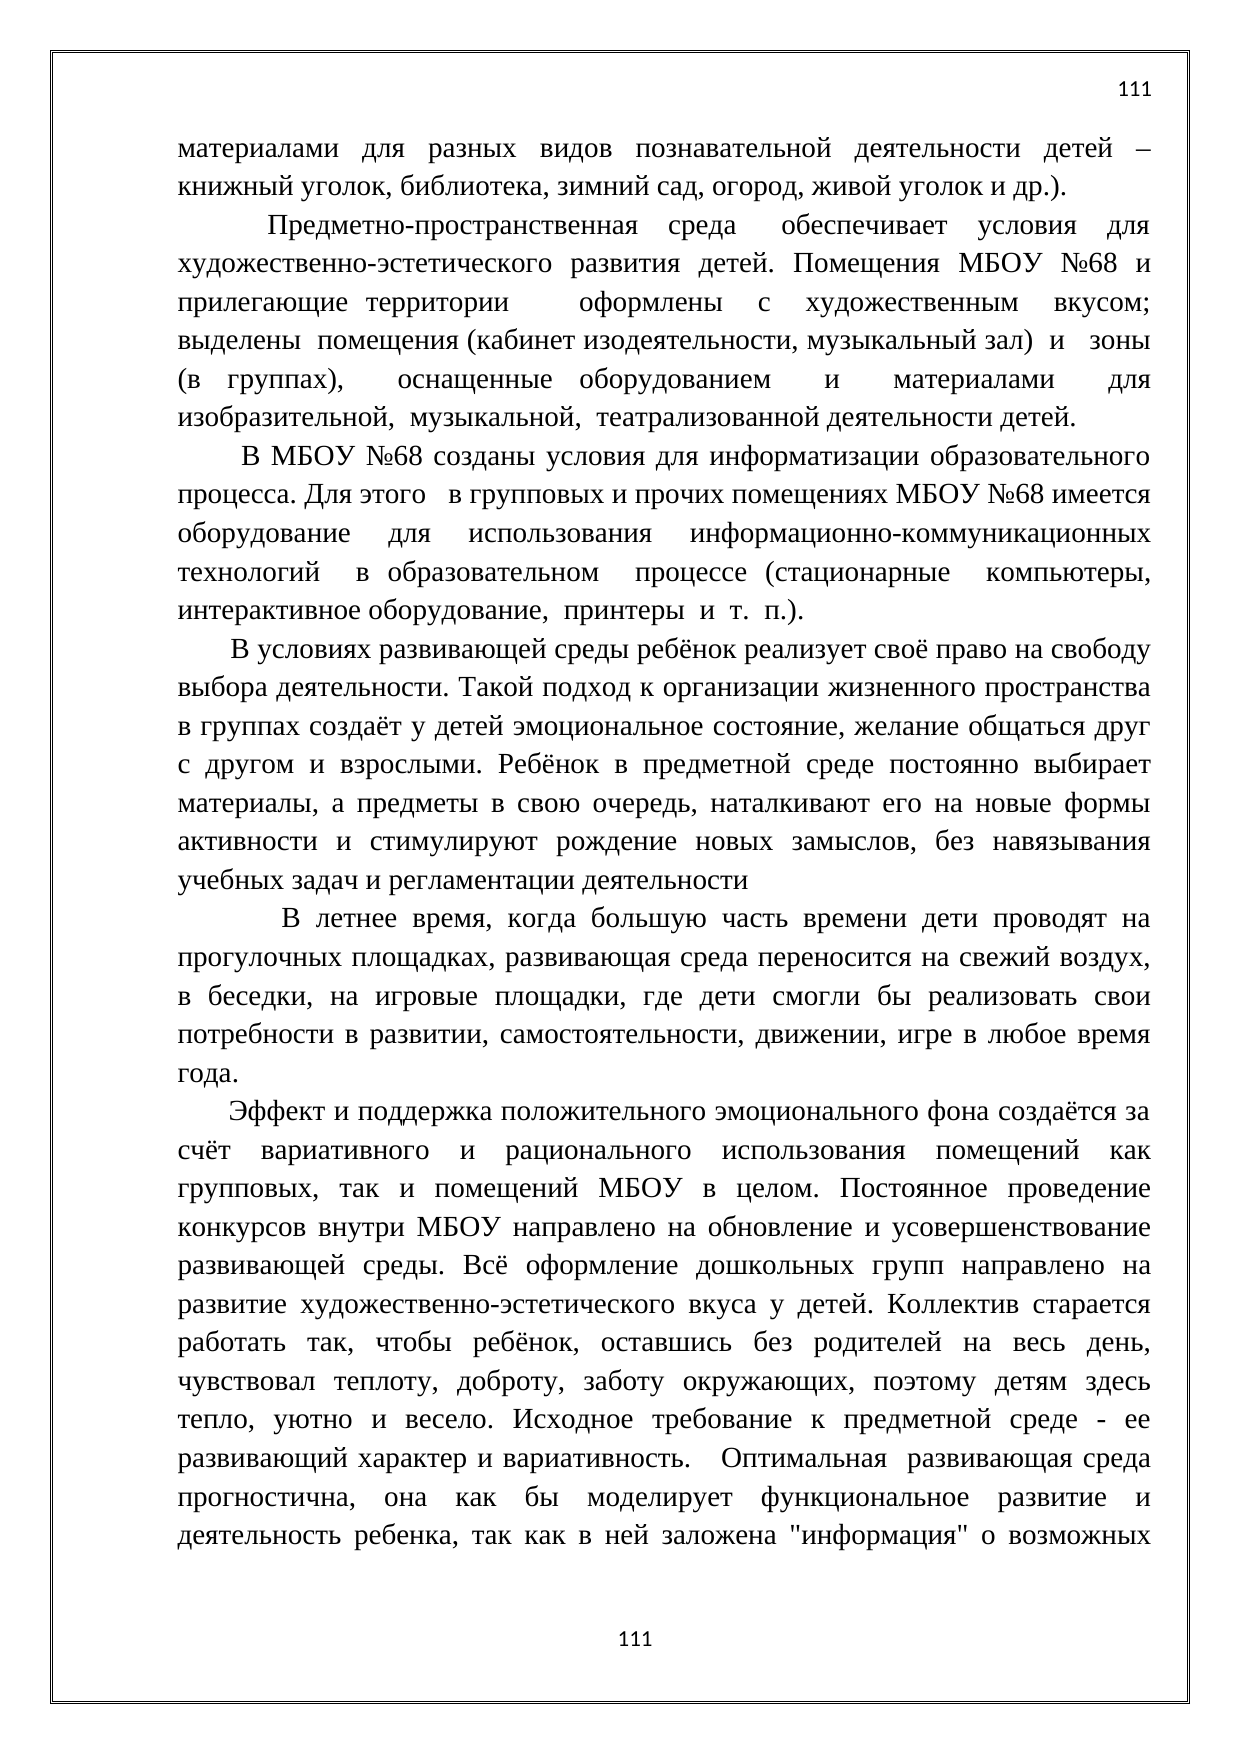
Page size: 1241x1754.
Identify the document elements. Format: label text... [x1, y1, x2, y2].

text Предметно-пространственная среда обеспечивает условия для художественно-эстетического развития детей. Помещения МБОУ №68 и прилегающие территории оформлены с художественным вкусом; выделены помещения (кабинет изодеятельности, музыкальный зал) и зоны (в группах), оснащенные оборудованием и материалами для изобразительной, музыкальной, театрализованной деятельности детей. [177, 207, 1152, 433]
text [177, 130, 1152, 202]
text В МБОУ №68 созданы условия для информатизации образовательного процесса. Для этого в групповых и прочих помещениях МБОУ №68 имеется оборудование для использования информационно-коммуникационных технологий в образовательном процессе (стационарные компьютеры, интерактивное оборудование, принтеры и т. п.). [177, 438, 1152, 626]
text В летнее время, когда большую часть времени дети проводят на прогулочных площадках, развивающая среда переносится на свежий воздух, в беседки, на игровые площадки, где дети смогли бы реализовать свои потребности в развитии, самостоятельности, движении, игре в любое время года. [177, 901, 1152, 1088]
text В условиях развивающей среды ребёнок реализует своё право на свободу выбора деятельности. Такой подход к организации жизненного пространства в группах создаёт у детей эмоциональное состояние, желание общаться друг с другом и взрослыми. Ребёнок в предметной среде постоянно выбирает материалы, а предметы в свою очередь, наталкивают его на новые формы активности и стимулируют рождение новых замыслов, без навязывания учебных задач и регламентации деятельности [177, 631, 1152, 896]
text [177, 1093, 1152, 1551]
